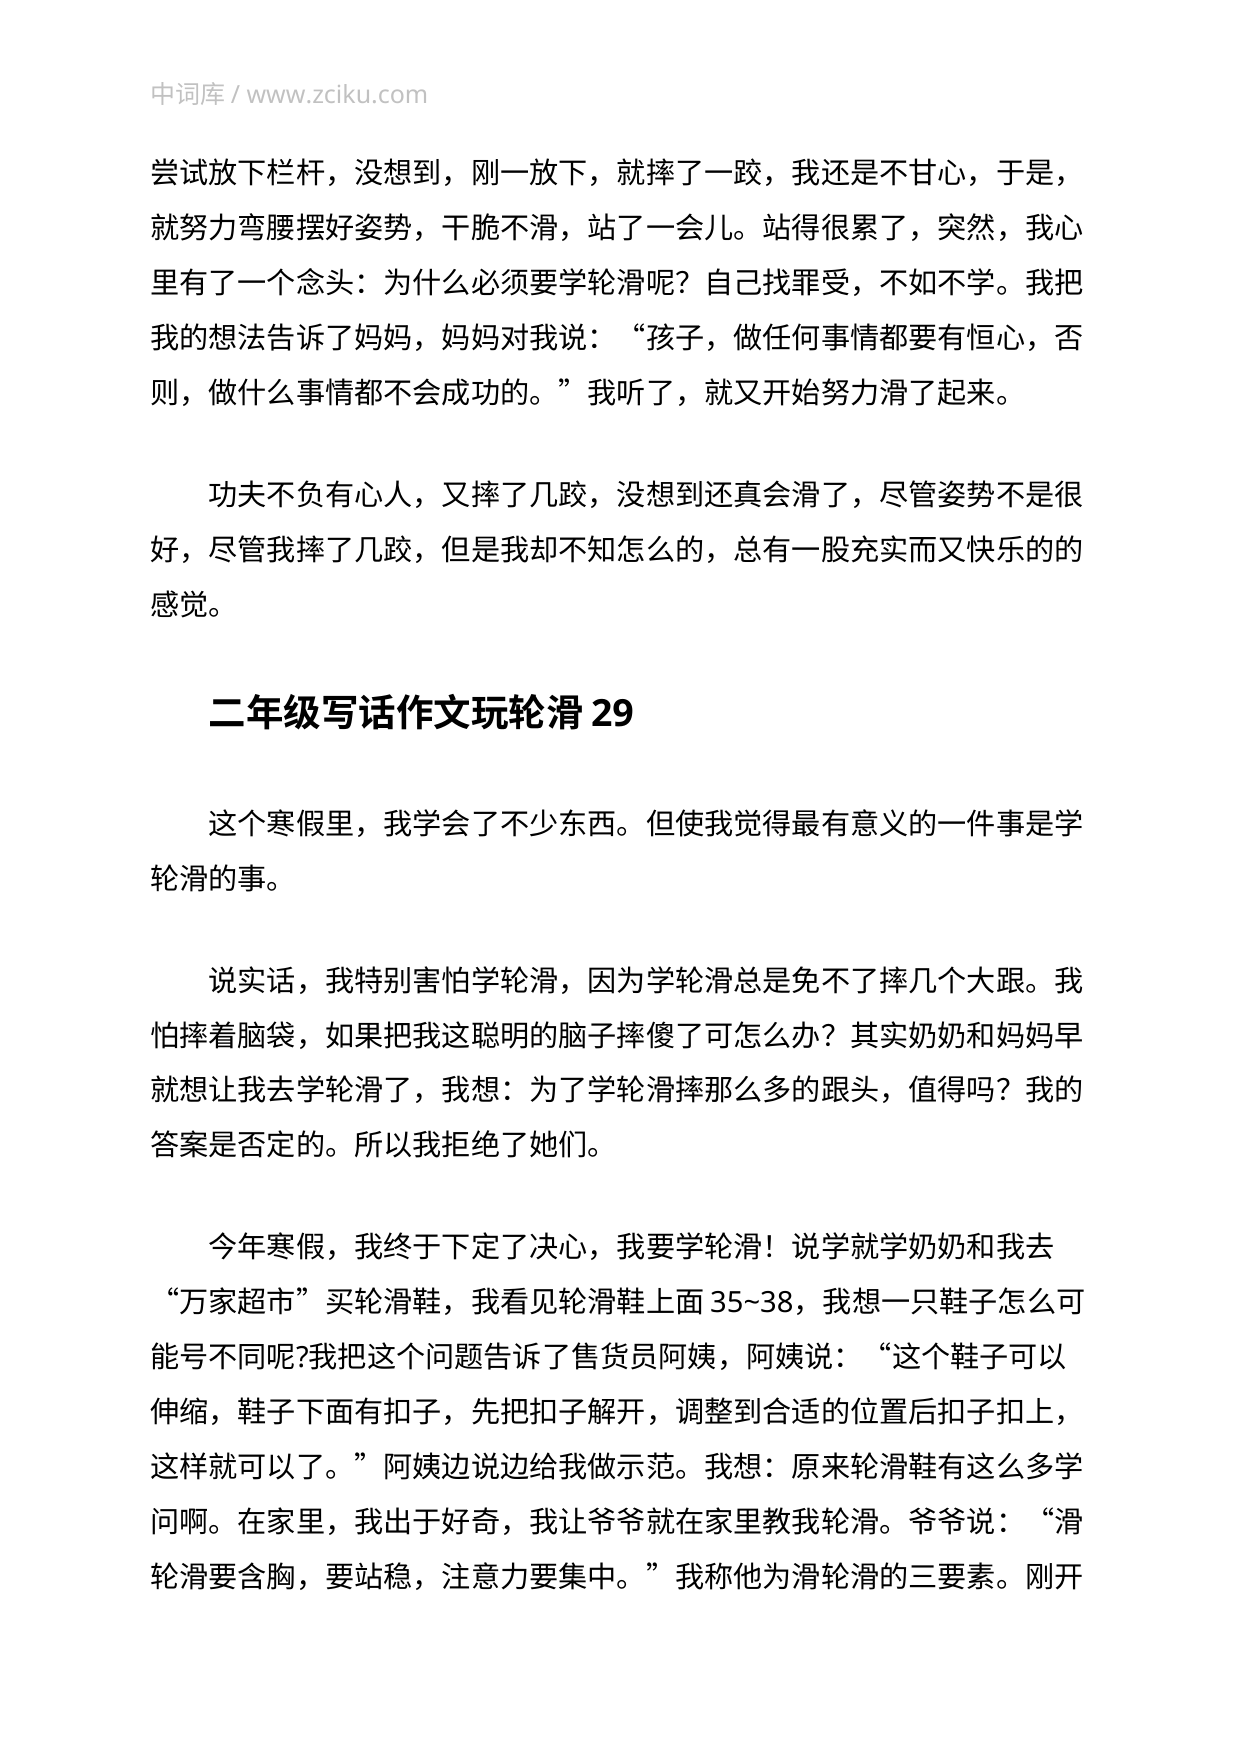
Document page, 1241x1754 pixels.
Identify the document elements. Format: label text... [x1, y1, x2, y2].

text 说实话，我特别害怕学轮滑，因为学轮滑总是免不了摔几个大跟。我怕摔着脑袋，如果把我这聪明的脑子摔傻了可怎么办？其实奶奶和妈妈早就想让我去学轮滑了，我想：为了学轮滑摔那么多的跟头，值得吗？我的答案是否定的。所以我拒绝了她们。 [150, 957, 1090, 1164]
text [150, 150, 1090, 412]
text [150, 1224, 1090, 1596]
text 功夫不负有心人，又摔了几跤，没想到还真会滑了，尽管姿势不是很好，尽管我摔了几跤，但是我却不知怎么的，总有一股充实而又快乐的的感觉。 [150, 471, 1090, 623]
text 二年级写话作文玩轮滑29 [150, 683, 1090, 737]
text 这个寒假里，我学会了不少东西。但使我觉得最有意义的一件事是学轮滑的事。 [150, 801, 1090, 898]
